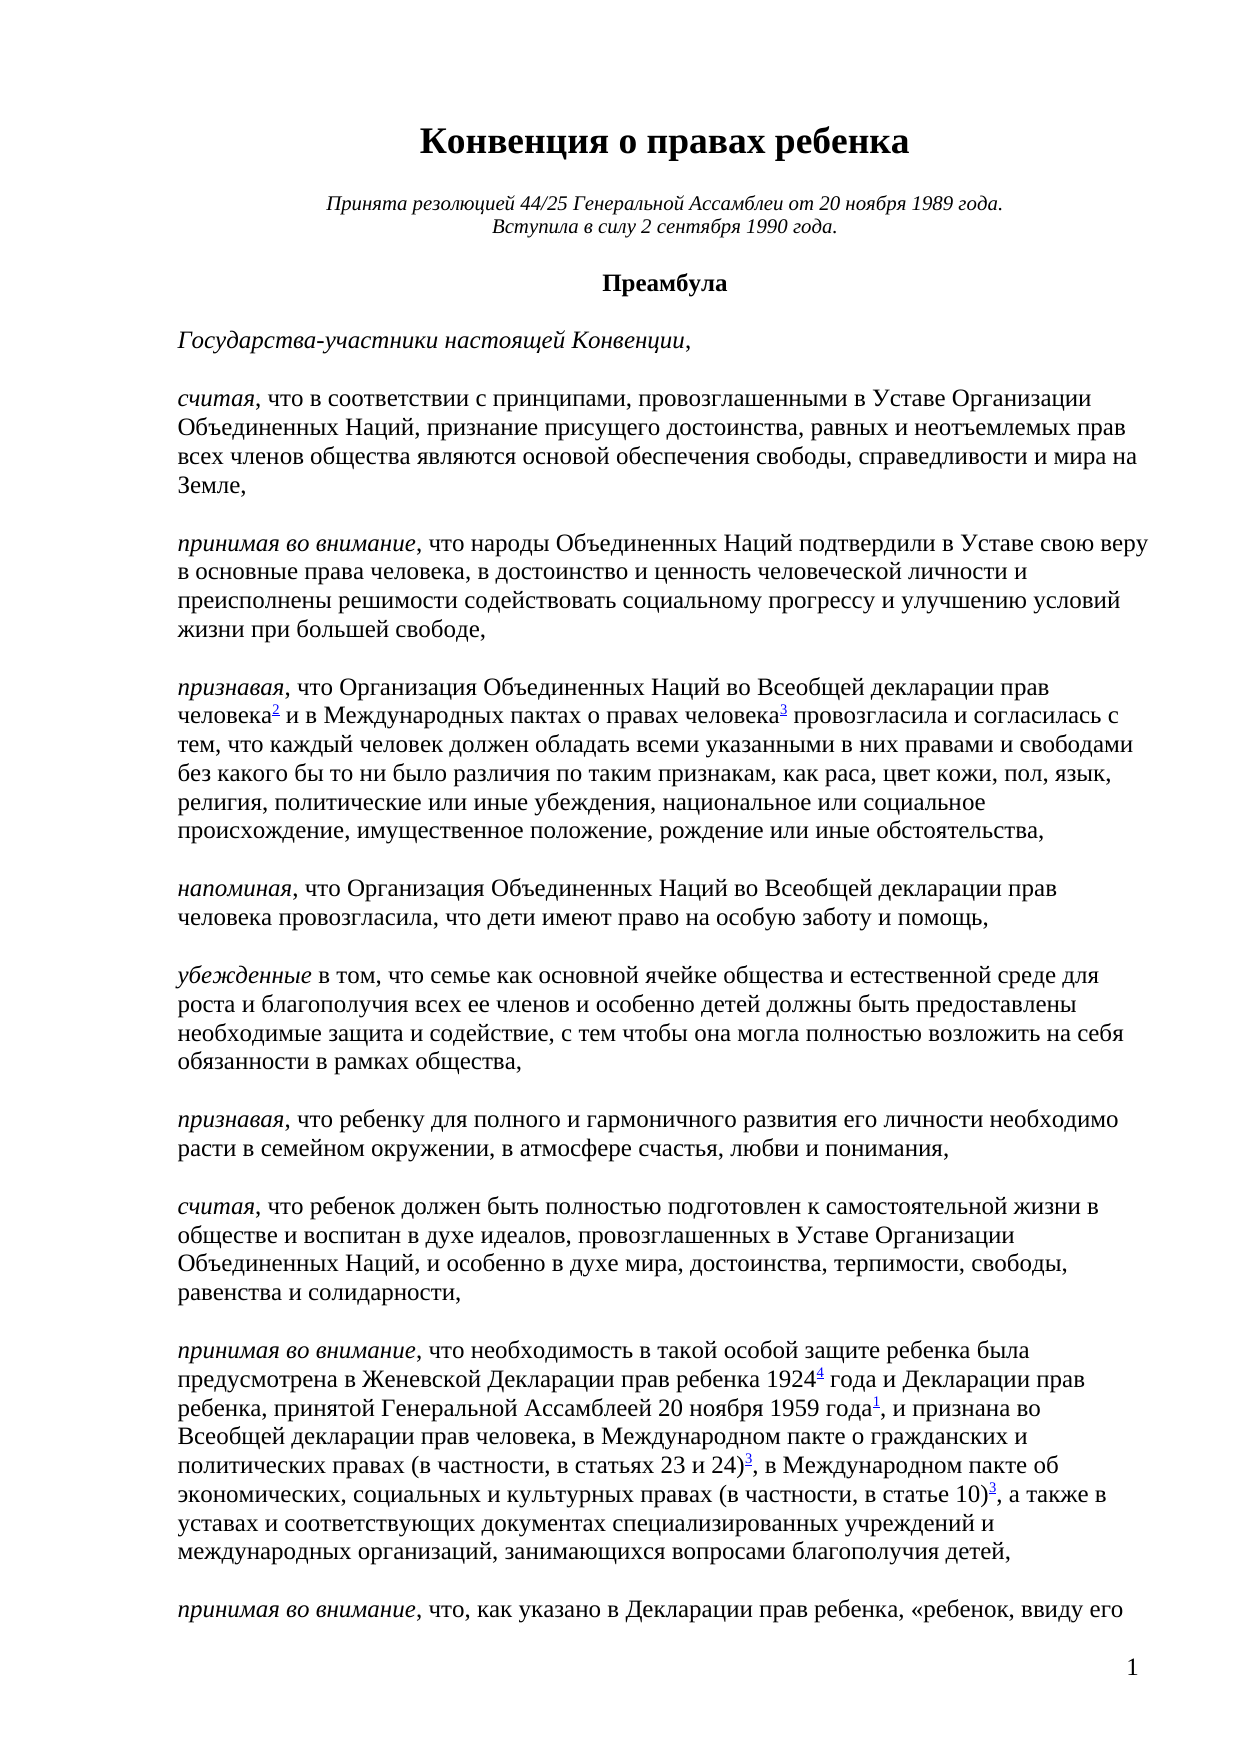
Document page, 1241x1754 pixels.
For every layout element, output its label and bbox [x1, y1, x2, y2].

table_header [177, 118, 1152, 1623]
